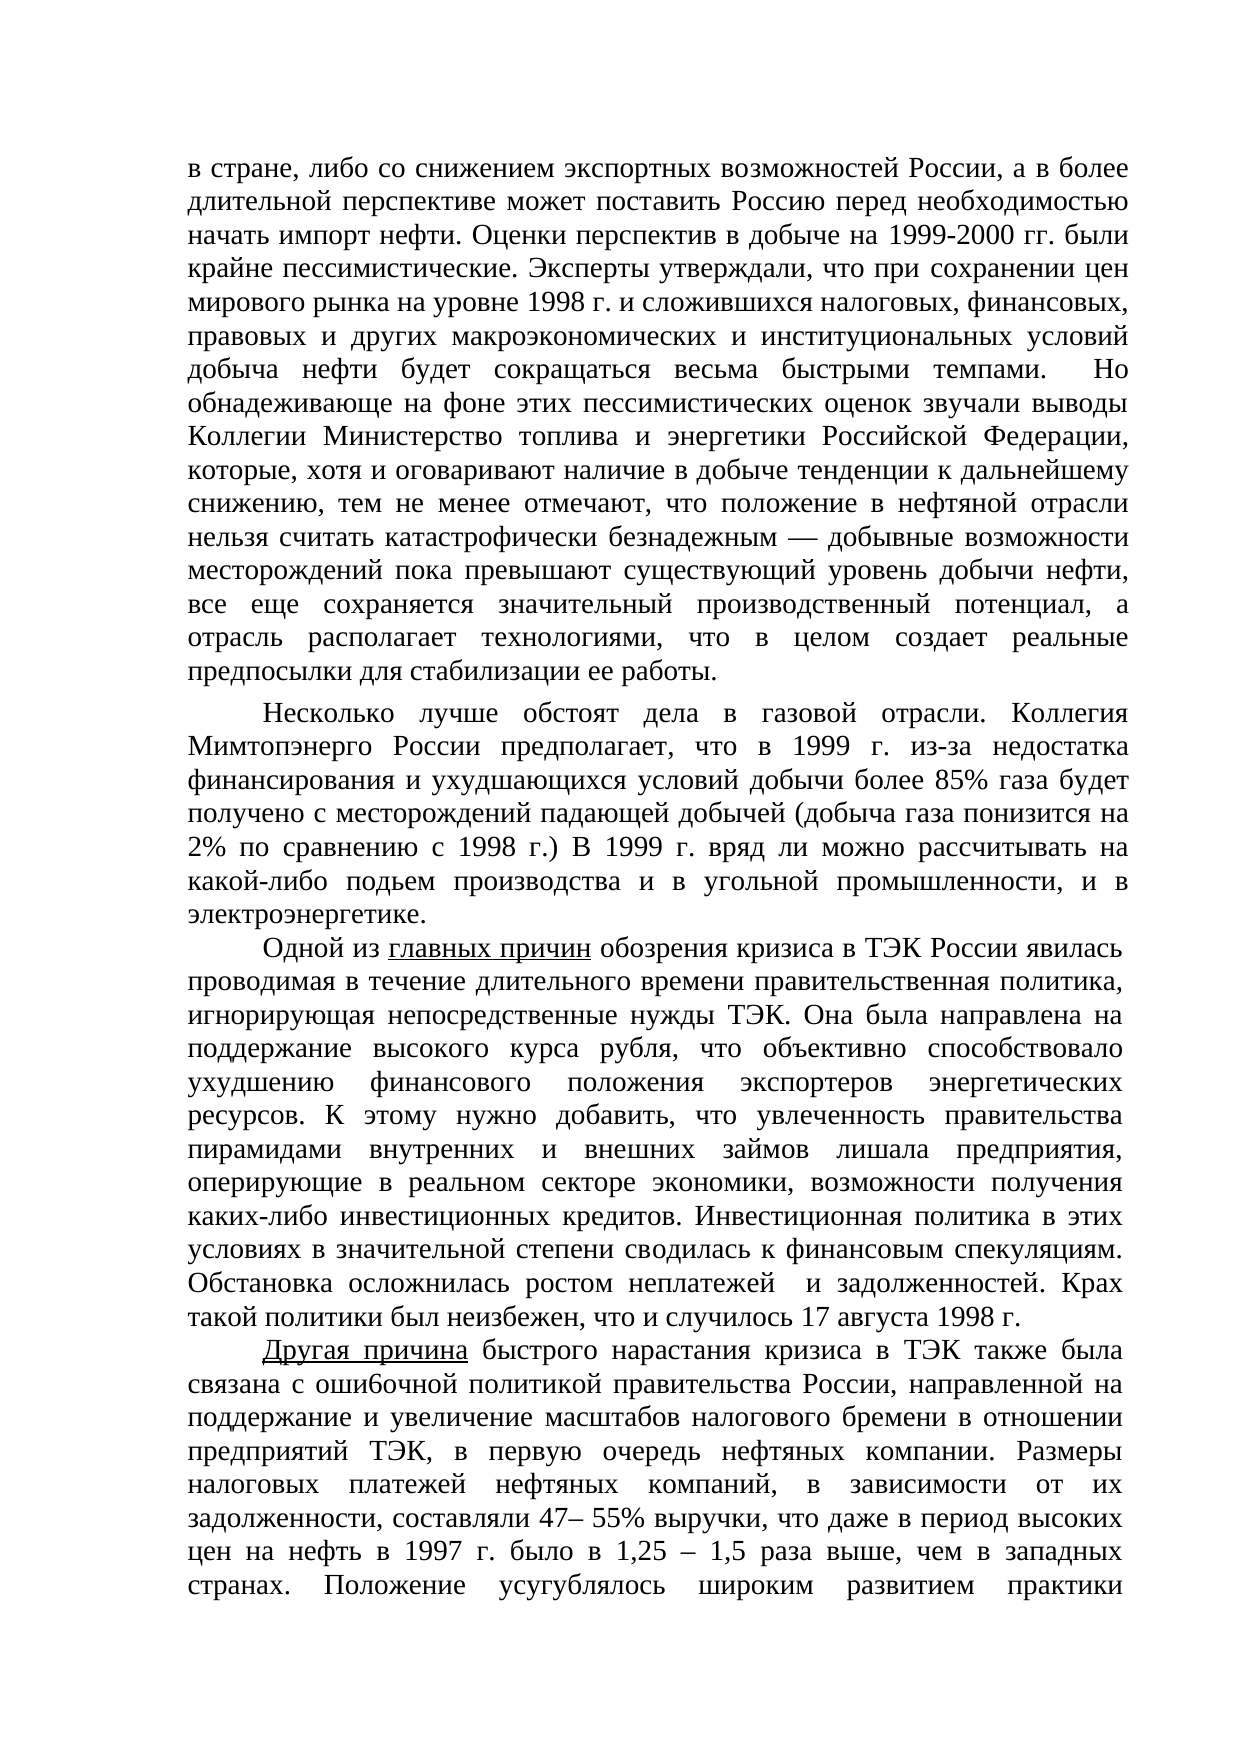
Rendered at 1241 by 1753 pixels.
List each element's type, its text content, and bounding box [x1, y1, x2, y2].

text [187, 150, 1129, 687]
text Одной из главных причин обозрения кризиса в ТЭК России явилась проводимая в течение длительного времени правительственная политика, игнорирующая непосредственные нужды ТЭК. Она была направлена на поддержание высокого курса рубля, что объективно способствовало ухудшению финансового положения экспортеров энергетических ресурсов. К этому нужно добавить, что увлеченность правительства пирамидами внутренних и внешних займов лишала предприятия, оперирующие в реальном секторе экономики, возможности получения каких-либо инвестиционных кредитов. Инвестиционная политика в этих условиях в значительной степени сводилась к финансовым спекуляциям. Обстановка осложнилась ростом неплатежей и задолженностей. Крах такой политики был неизбежен, что и случилось 17 августа 1998 г. [187, 930, 1123, 1332]
text Несколько лучше обстоят дела в газовой отрасли. Коллегия Мимтопэнерго России предполагает, что в 1999 г. из-за недостатка финансирования и ухудшающихся условий добычи более 85% газа будет получено с месторождений падающей добычей (добыча газа понизится на 2% по сравнению с 1998 г.) В 1999 г. вряд ли можно рассчитывать на какой-либо подьем производства и в угольной промышленности, и в электроэнергетике. [187, 695, 1129, 930]
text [187, 1332, 1123, 1601]
